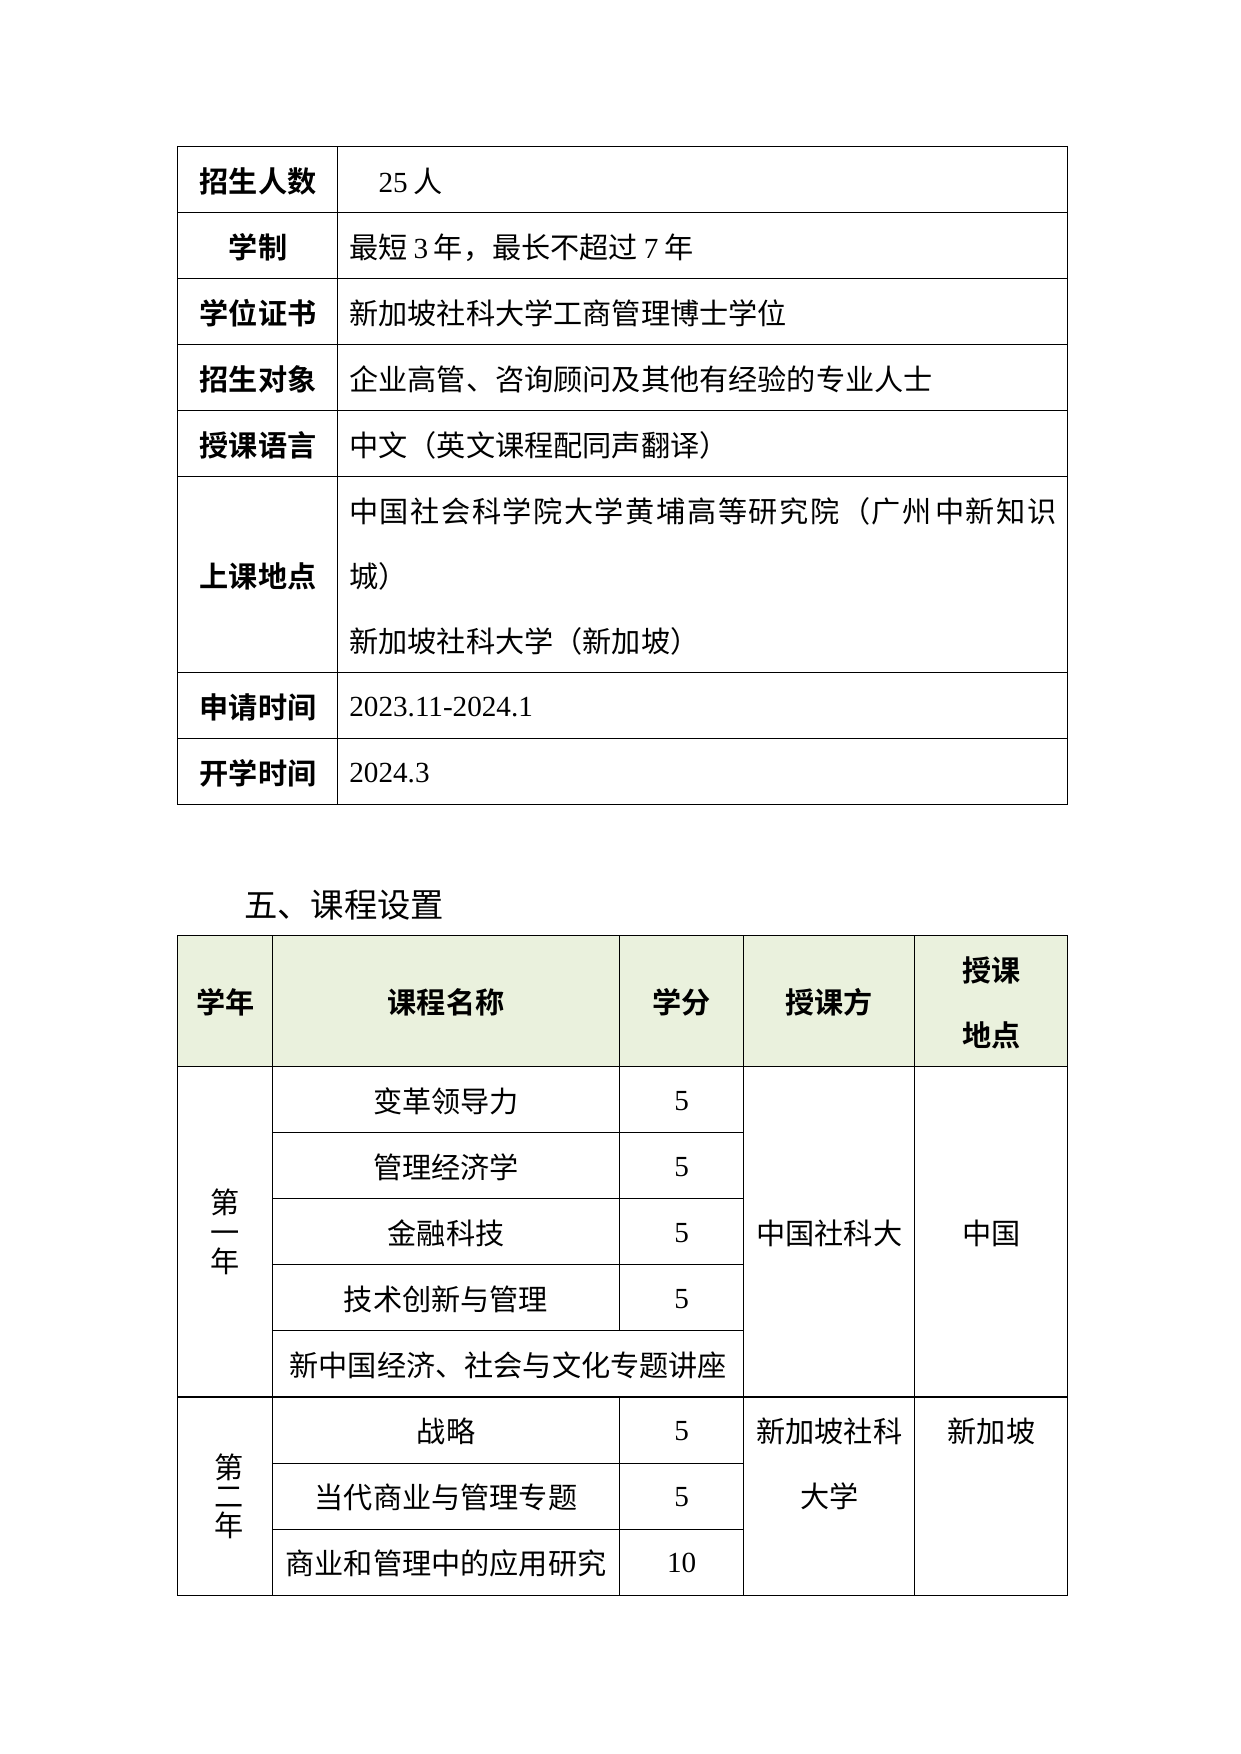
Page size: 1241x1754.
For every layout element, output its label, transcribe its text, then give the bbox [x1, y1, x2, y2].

table_cell 第一年 [178, 1067, 272, 1396]
table_cell 学位证书 [178, 279, 337, 344]
table_cell 中国社会科学院大学黄埔高等研究院（广州中新知识城） 新加坡社科大学（新加坡） [338, 477, 1067, 672]
table_cell 中文（英文课程配同声翻译） [338, 411, 1067, 476]
table_cell 新中国经济、社会与文化专题讲座 [273, 1331, 743, 1396]
table_header 课程名称 [273, 936, 619, 1066]
table_cell 学制 [178, 213, 337, 278]
table_cell 中国社科大 [744, 1067, 914, 1396]
table_cell 5 [620, 1464, 743, 1528]
table_cell 企业高管、咨询顾问及其他有经验的专业人士 [338, 345, 1067, 410]
table_cell 当代商业与管理专题 [273, 1464, 619, 1528]
table_cell 战略 [273, 1398, 619, 1462]
table_cell 招生对象 [178, 345, 337, 410]
table_cell 25人 [338, 147, 1067, 212]
table_cell 上课地点 [178, 477, 337, 672]
table_cell 金融科技 [273, 1199, 619, 1264]
table_cell 中国 [915, 1067, 1067, 1396]
table_cell 第二年 [178, 1398, 272, 1594]
table_cell 5 [620, 1067, 743, 1132]
table_cell 申请时间 [178, 673, 337, 738]
table_cell 管理经济学 [273, 1133, 619, 1198]
table_header 学年 [178, 936, 272, 1066]
table_cell 5 [620, 1398, 743, 1462]
table_cell 最短3年，最长不超过7年 [338, 213, 1067, 278]
table_cell 2024.3 [338, 739, 1067, 804]
table_cell 10 [620, 1530, 743, 1594]
table_header 学分 [620, 936, 743, 1066]
table_cell 5 [620, 1265, 743, 1330]
table_cell 2023.11-2024.1 [338, 673, 1067, 738]
table_cell 招生人数 [178, 147, 337, 212]
table_cell 商业和管理中的应用研究 [273, 1530, 619, 1594]
table_cell 开学时间 [178, 739, 337, 804]
table_cell 新加坡社科大学工商管理博士学位 [338, 279, 1067, 344]
table_cell 变革领导力 [273, 1067, 619, 1132]
table_cell 5 [620, 1133, 743, 1198]
list 课程设置 [177, 870, 1063, 935]
table_cell 授课语言 [178, 411, 337, 476]
table_cell 技术创新与管理 [273, 1265, 619, 1330]
table_cell 新加坡 [915, 1398, 1067, 1594]
table_cell 新加坡社科大学 [744, 1398, 914, 1594]
table_cell 5 [620, 1199, 743, 1264]
table_header 授课方 [744, 936, 914, 1066]
table_header 授课 地点 [915, 936, 1067, 1066]
